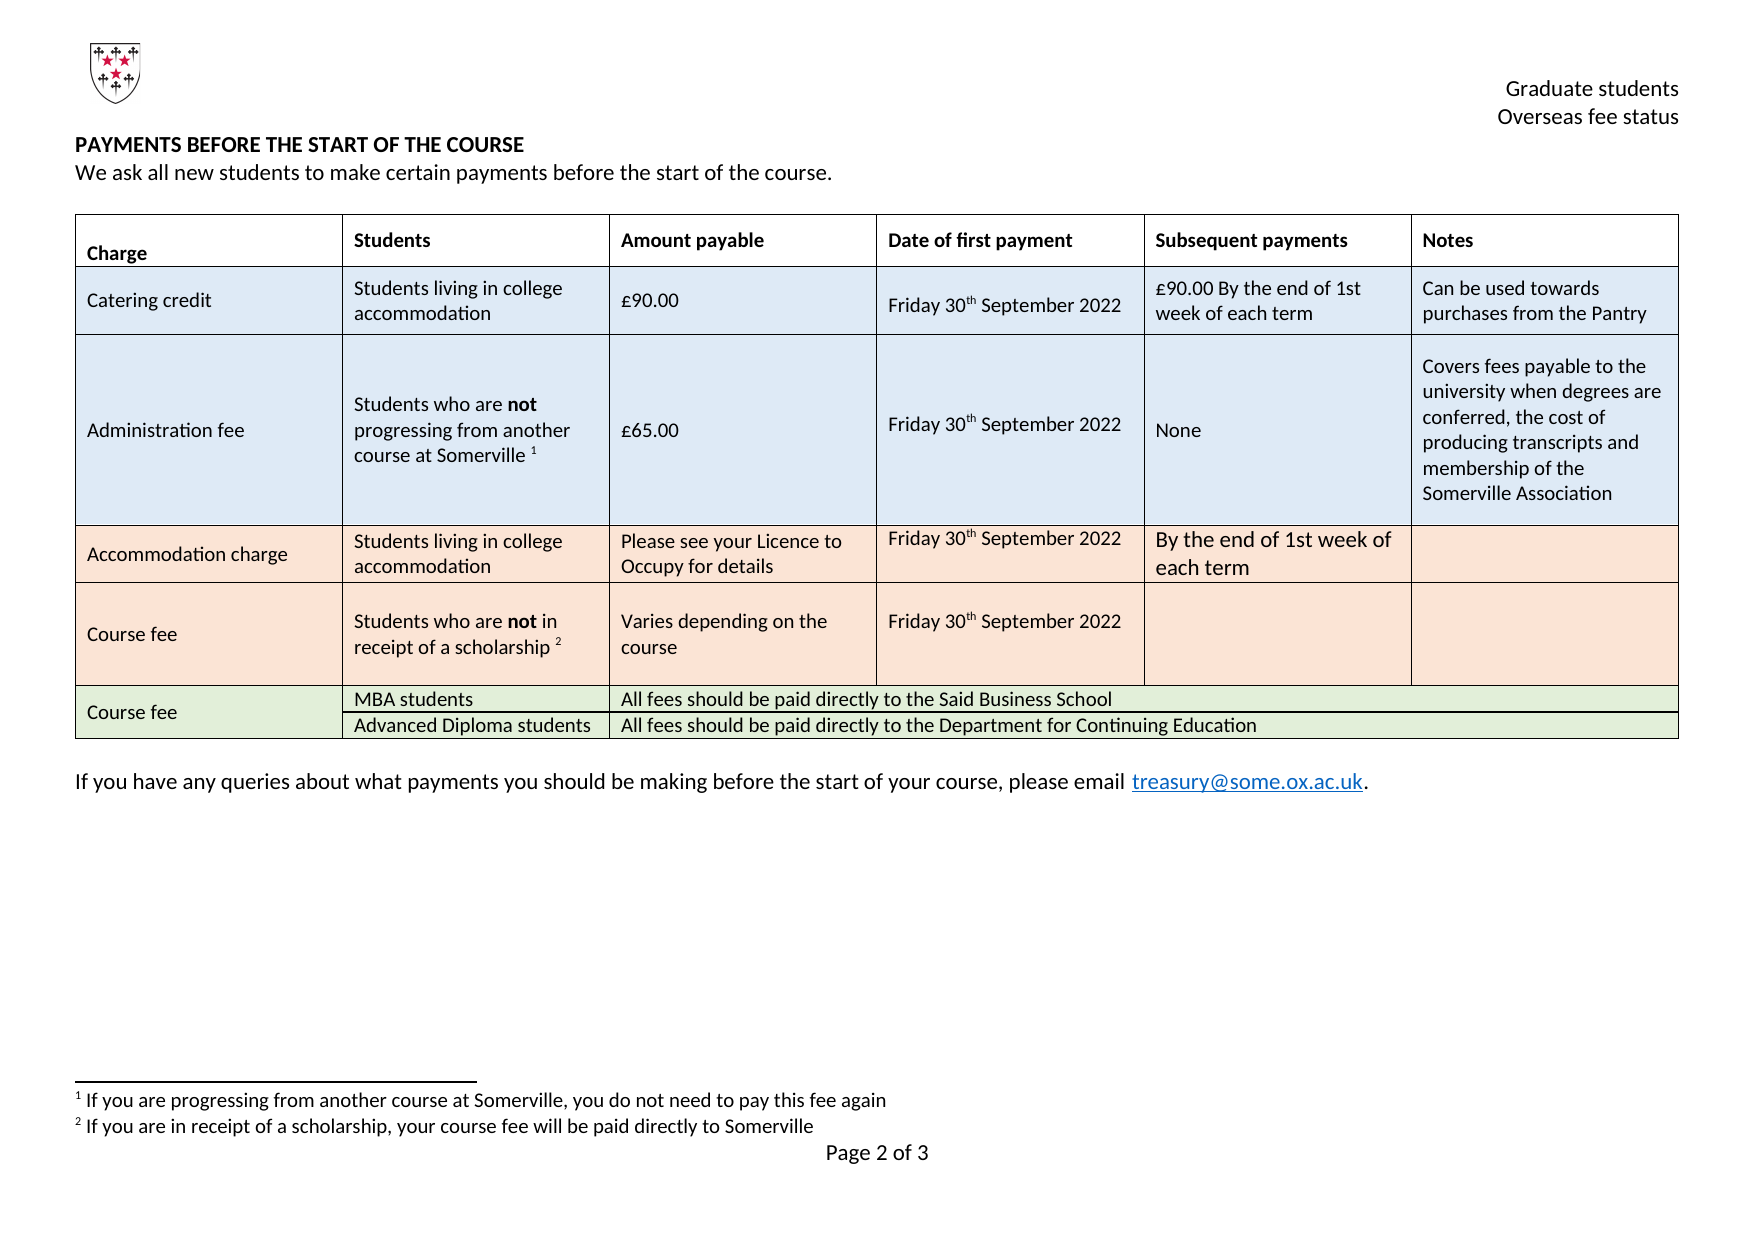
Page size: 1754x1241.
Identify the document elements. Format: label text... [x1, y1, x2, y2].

table_cell £90.00 By the end of 1st week of each term [1145, 267, 1411, 334]
table_cell Course fee [76, 583, 342, 685]
table_cell Students living in college accommodation [343, 267, 609, 334]
table_cell Students living in college accommodation [343, 526, 609, 582]
table_cell Friday 30th September 2022 [877, 267, 1144, 334]
table_cell [1412, 583, 1678, 685]
table_cell [1145, 583, 1411, 685]
table_cell [1412, 526, 1678, 582]
table_cell Students who are not in receipt of a scholarship [343, 583, 609, 685]
table_cell Can be used towards purchases from the Pantry [1412, 267, 1678, 334]
table_header Charge [76, 215, 342, 266]
table_cell MBA students [343, 686, 609, 711]
table_header Students [343, 215, 609, 266]
table_cell All fees should be paid directly to the Said Business School [610, 686, 1678, 711]
table_cell None [1145, 335, 1411, 524]
text PAYMENTS BEFORE THE START OF THE COURSE [75, 130, 1679, 158]
table_header Date of first payment [877, 215, 1144, 266]
table_cell By the end of 1st week of each term [1145, 526, 1411, 582]
table_cell Friday 30th September 2022 [877, 583, 1144, 685]
table_cell Friday 30th September 2022 [877, 526, 1144, 582]
text If you have any queries about what payments you should be making before the start of your course, please email treasury@some.ox.ac.uk. [75, 767, 1679, 795]
picture [90, 43, 141, 104]
table_header Subsequent payments [1145, 215, 1411, 266]
table_cell Administration fee [76, 335, 342, 524]
table_cell £65.00 [610, 335, 876, 524]
table_cell Varies depending on the course [610, 583, 876, 685]
table_cell Students who are not progressing from another course at Somerville [343, 335, 609, 524]
table_cell All fees should be paid directly to the Department for Continuing Education [610, 713, 1678, 738]
table_cell Course fee [76, 686, 342, 738]
table_cell Friday 30th September 2022 [877, 335, 1144, 524]
table_cell Covers fees payable to the university when degrees are conferred, the cost of producing transcripts and membership of the Somerville Association [1412, 335, 1678, 524]
table_cell £90.00 [610, 267, 876, 334]
text We ask all new students to make certain payments before the start of the course. [75, 158, 1679, 186]
table_cell Advanced Diploma students [343, 713, 609, 738]
table_header Notes [1412, 215, 1678, 266]
table_cell Accommodation charge [76, 526, 342, 582]
table_cell Catering credit [76, 267, 342, 334]
table_cell Please see your Licence to Occupy for details [610, 526, 876, 582]
table_header Amount payable [610, 215, 876, 266]
